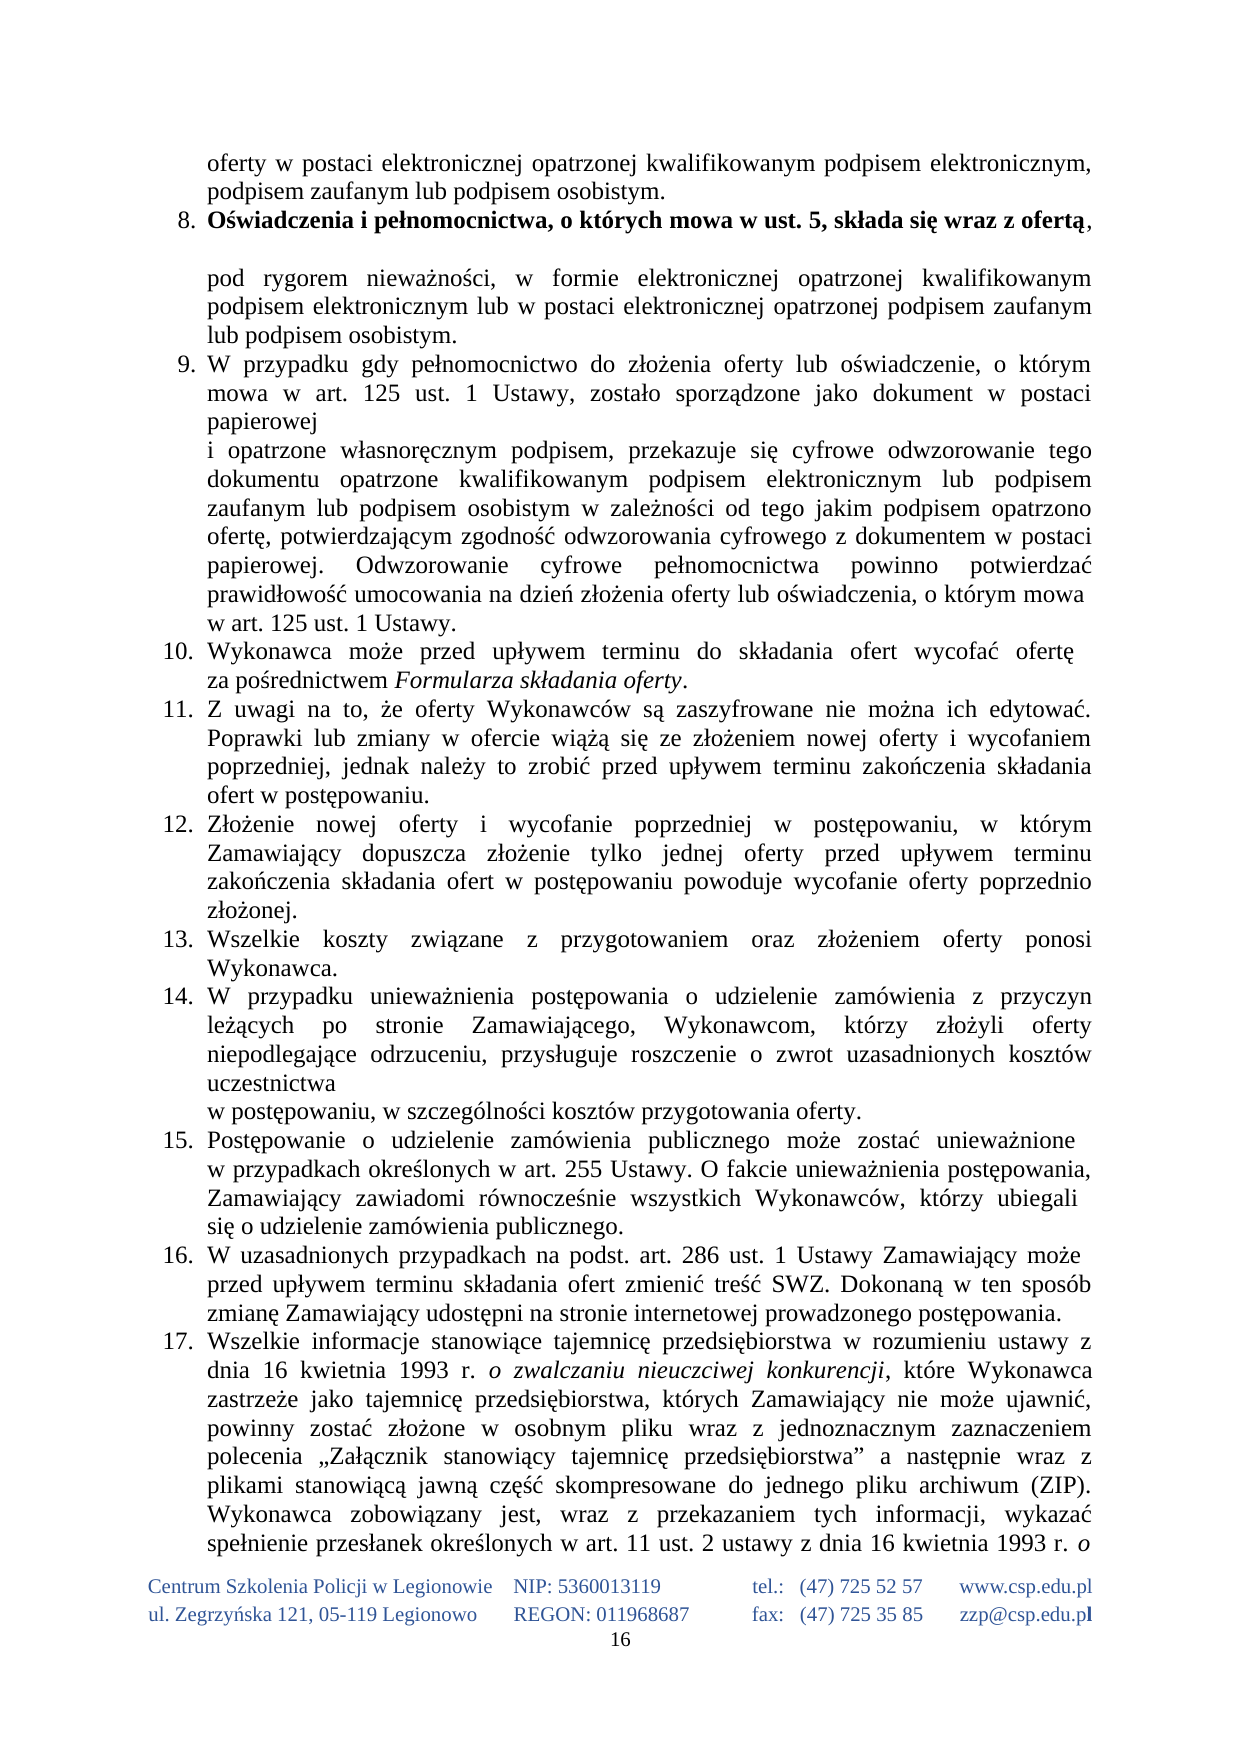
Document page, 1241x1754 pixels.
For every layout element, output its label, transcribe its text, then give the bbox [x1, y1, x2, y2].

text 14. W przypadku unieważnienia postępowania o udzielenie zamówienia z przyczyn leżących po stronie Zamawiającego, Wykonawcom, którzy złożyli oferty niepodlegające odrzuceniu, przysługuje roszczenie o zwrot uzasadnionych kosztów uczestnictwa w postępowaniu, w szczególności kosztów przygotowania oferty. [162, 981, 1092, 1125]
text 8. Oświadczenia i pełnomocnictwa, o których mowa w ust. 5, składa się wraz z ofertą, pod rygorem nieważności, w formie elektronicznej opatrzonej kwalifikowanym podpisem elektronicznym lub w postaci elektronicznej opatrzonej podpisem zaufanym lub podpisem osobistym. [177, 205, 1092, 349]
text 11. Z uwagi na to, że oferty Wykonawców są zaszyfrowane nie można ich edytować. Poprawki lub zmiany w ofercie wiążą się ze złożeniem nowej oferty i wycofaniem poprzedniej, jednak należy to zrobić przed upływem terminu zakończenia składania ofert w postępowaniu. [162, 694, 1092, 809]
text 9. W przypadku gdy pełnomocnictwo do złożenia oferty lub oświadczenie, o którym mowa w art. 125 ust. 1 Ustawy, zostało sporządzone jako dokument w postaci papierowej i opatrzone własnoręcznym podpisem, przekazuje się cyfrowe odwzorowanie tego dokumentu opatrzone kwalifikowanym podpisem elektronicznym lub podpisem zaufanym lub podpisem osobistym w zależności od tego jakim podpisem opatrzono ofertę, potwierdzającym zgodność odwzorowania cyfrowego z dokumentem w postaci papierowej. Odwzorowanie cyfrowe pełnomocnictwa powinno potwierdzać prawidłowość umocowania na dzień złożenia oferty lub oświadczenia, o którym mowa w art. 125 ust. 1 Ustawy. [177, 349, 1092, 636]
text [177, 148, 1092, 205]
text 12. Złożenie nowej oferty i wycofanie poprzedniej w postępowaniu, w którym Zamawiający dopuszcza złożenie tylko jednej oferty przed upływem terminu zakończenia składania ofert w postępowaniu powoduje wycofanie oferty poprzednio złożonej. [162, 809, 1092, 924]
text 16. W uzasadnionych przypadkach na podst. art. 286 ust. 1 Ustawy Zamawiający może przed upływem terminu składania ofert zmienić treść SWZ. Dokonaną w ten sposób zmianę Zamawiający udostępni na stronie internetowej prowadzonego postępowania. [162, 1240, 1092, 1326]
text 10. Wykonawca może przed upływem terminu do składania ofert wycofać ofertę za pośrednictwem Formularza składania oferty. [162, 636, 1092, 694]
text 15. Postępowanie o udzielenie zamówienia publicznego może zostać unieważnione w przypadkach określonych w art. 255 Ustawy. O fakcie unieważnienia postępowania, Zamawiający zawiadomi równocześnie wszystkich Wykonawców, którzy ubiegali się o udzielenie zamówienia publicznego. [162, 1125, 1092, 1240]
text 13. Wszelkie koszty związane z przygotowaniem oraz złożeniem oferty ponosi Wykonawca. [162, 924, 1092, 981]
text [162, 1326, 1092, 1556]
